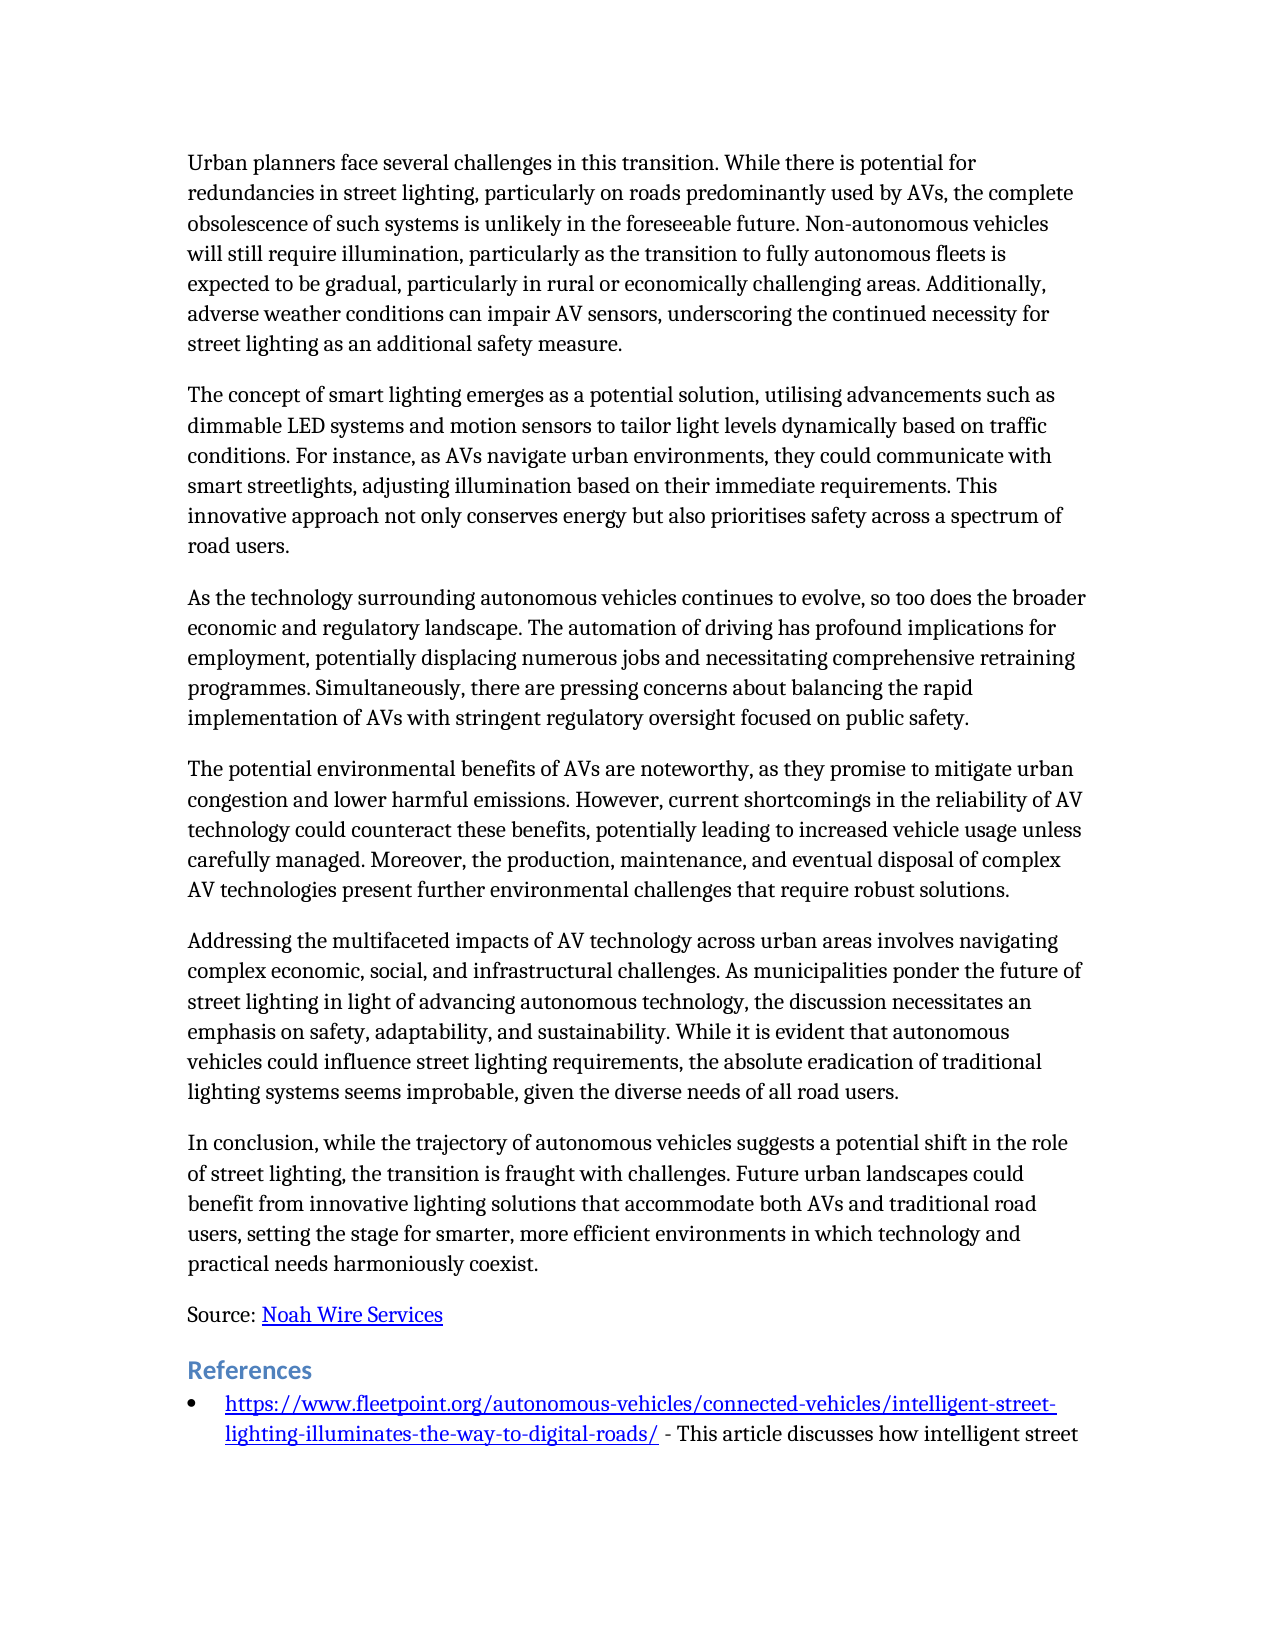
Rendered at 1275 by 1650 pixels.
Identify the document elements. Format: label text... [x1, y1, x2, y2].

text Addressing the multifaceted impacts of AV technology across urban areas involves navigating complex economic, social, and infrastructural challenges. As municipalities ponder the future of street lighting in light of advancing autonomous technology, the discussion necessitates an emphasis on safety, adaptability, and sustainability. While it is evident that autonomous vehicles could influence street lighting requirements, the absolute eradication of traditional lighting systems seems improbable, given the diverse needs of all road users. [187, 928, 1087, 1106]
text The potential environmental benefits of AVs are noteworthy, as they promise to mitigate urban congestion and lower harmful emissions. However, current shortcomings in the reliability of AV technology could counteract these benefits, potentially leading to increased vehicle usage unless carefully managed. Moreover, the production, maintenance, and eventual disposal of complex AV technologies present further environmental challenges that require robust solutions. [187, 756, 1087, 903]
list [187, 1391, 1087, 1448]
text In conclusion, while the trajectory of autonomous vehicles suggests a potential shift in the role of street lighting, the transition is fraught with challenges. Future urban landscapes could benefit from innovative lighting solutions that accommodate both AVs and traditional road users, setting the stage for smarter, more efficient environments in which technology and practical needs harmoniously coexist. [187, 1130, 1087, 1277]
text The concept of smart lighting emerges as a potential solution, utilising advancements such as dimmable LED systems and motion sensors to tailor light levels dynamically based on traffic conditions. For instance, as AVs navigate urban environments, they could communicate with smart streetlights, adjusting illumination based on their immediate requirements. This innovative approach not only conserves energy but also prioritises safety across a spectrum of road users. [187, 382, 1087, 560]
text Source: Noah Wire Services [187, 1302, 1087, 1328]
text As the technology surrounding autonomous vehicles continues to evolve, so too does the broader economic and regulatory landscape. The automation of driving has profound implications for employment, potentially displacing numerous jobs and necessitating comprehensive retraining programmes. Simultaneously, there are pressing concerns about balancing the rapid implementation of AVs with stringent regulatory oversight focused on public safety. [187, 584, 1087, 732]
text Urban planners face several challenges in this transition. While there is potential for redundancies in street lighting, particularly on roads predominantly used by AVs, the complete obsolescence of such systems is unlikely in the foreseeable future. Non-autonomous vehicles will still require illumination, particularly as the transition to fully autonomous fleets is expected to be gradual, particularly in rural or economically challenging areas. Additionally, adverse weather conditions can impair AV sensors, underscoring the continued necessity for street lighting as an additional safety measure. [187, 150, 1087, 358]
subtitle References [187, 1353, 1087, 1386]
